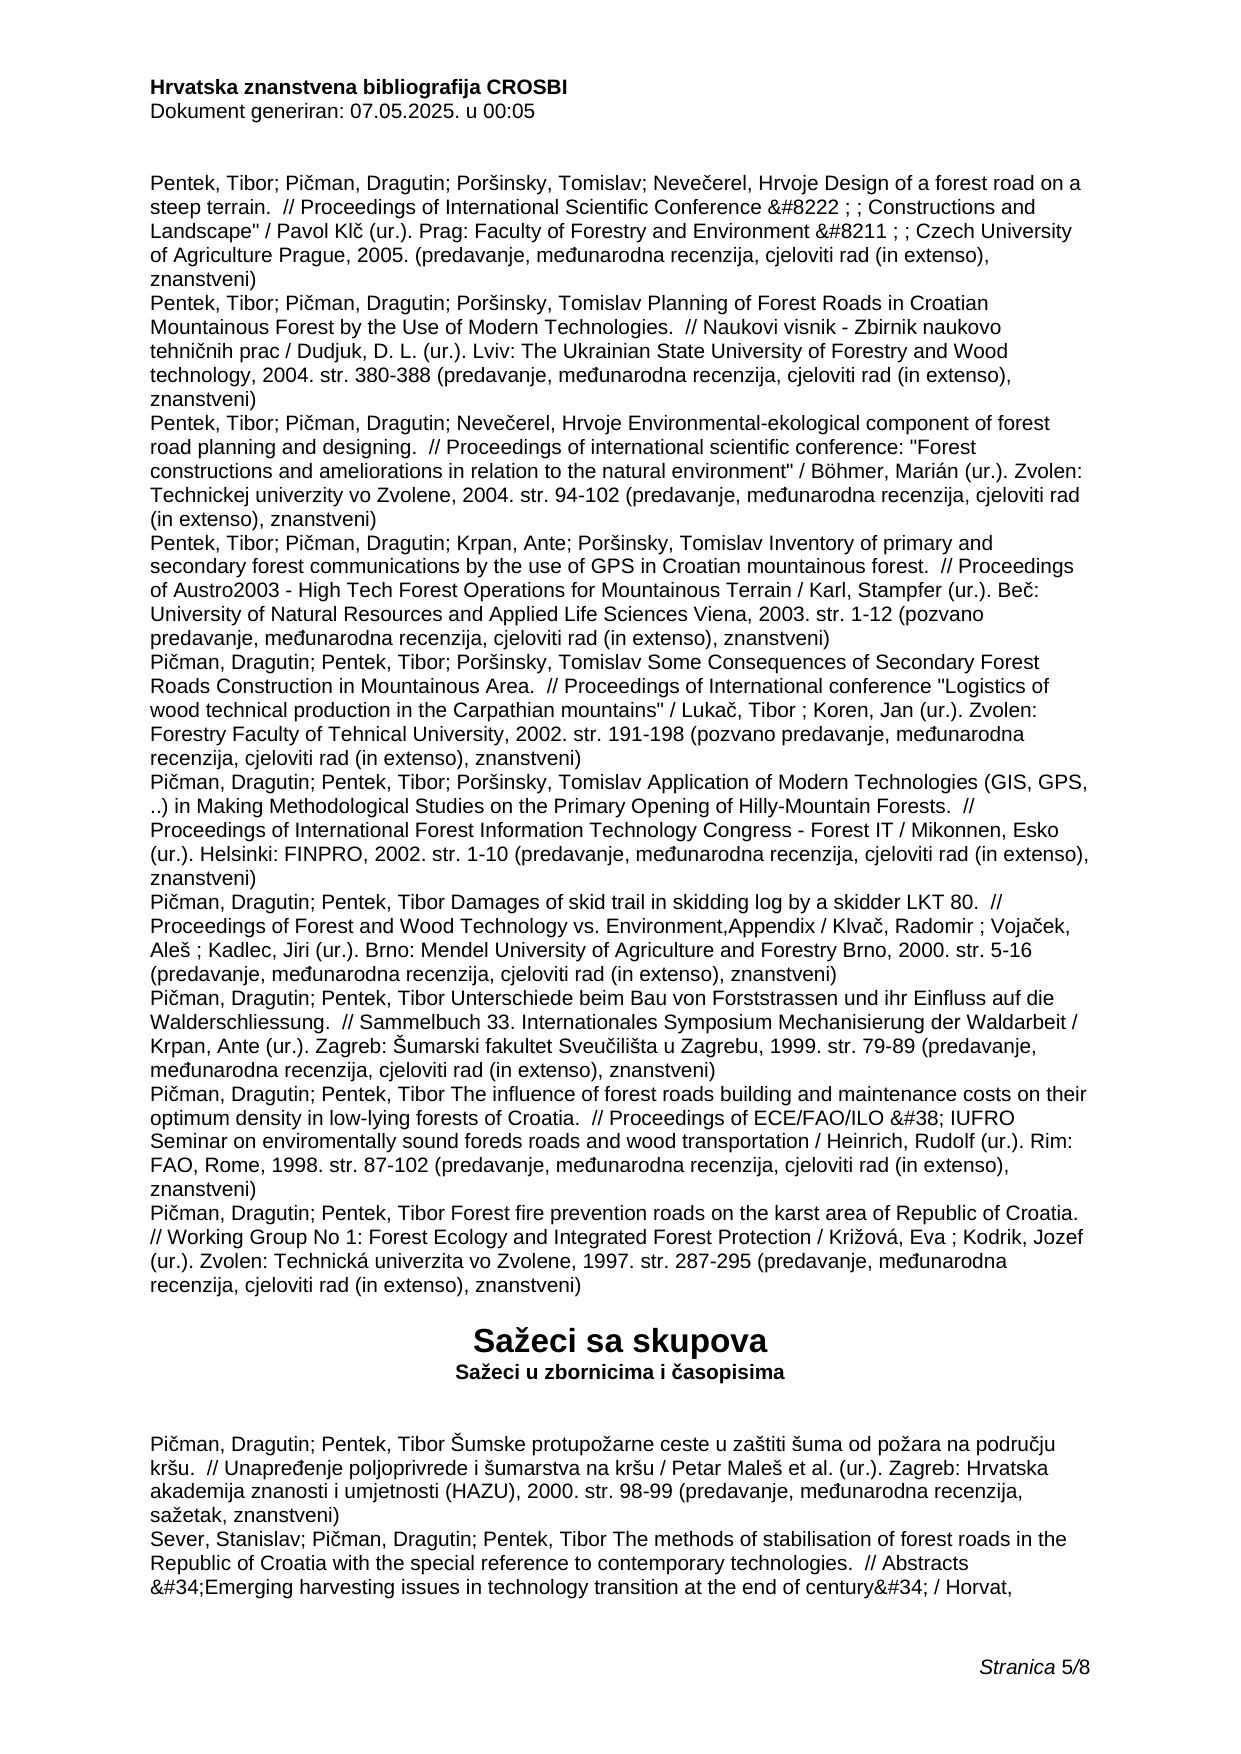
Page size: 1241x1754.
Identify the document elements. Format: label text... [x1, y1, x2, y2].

text Pentek, Tibor; Pičman, Dragutin; Poršinsky, Tomislav; Nevečerel, Hrvoje [150, 171, 1090, 291]
text Pičman, Dragutin; Pentek, Tibor [150, 1431, 1090, 1527]
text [150, 1527, 1090, 1599]
subtitle Sažeci sa skupova [150, 1321, 1090, 1359]
text Pičman, Dragutin; Pentek, Tibor; Poršinsky, Tomislav [150, 770, 1090, 890]
text Pičman, Dragutin; Pentek, Tibor; Poršinsky, Tomislav [150, 650, 1090, 770]
text Pičman, Dragutin; Pentek, Tibor [150, 1201, 1090, 1297]
text Pičman, Dragutin; Pentek, Tibor [150, 1081, 1090, 1201]
text Pentek, Tibor; Pičman, Dragutin; Poršinsky, Tomislav [150, 291, 1090, 411]
subtitle Sažeci u zbornicima i časopisima [150, 1359, 1090, 1383]
text Pičman, Dragutin; Pentek, Tibor [150, 890, 1090, 986]
text Pentek, Tibor; Pičman, Dragutin; Krpan, Ante; Poršinsky, Tomislav [150, 530, 1090, 650]
text Pičman, Dragutin; Pentek, Tibor [150, 986, 1090, 1081]
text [150, 411, 1090, 530]
